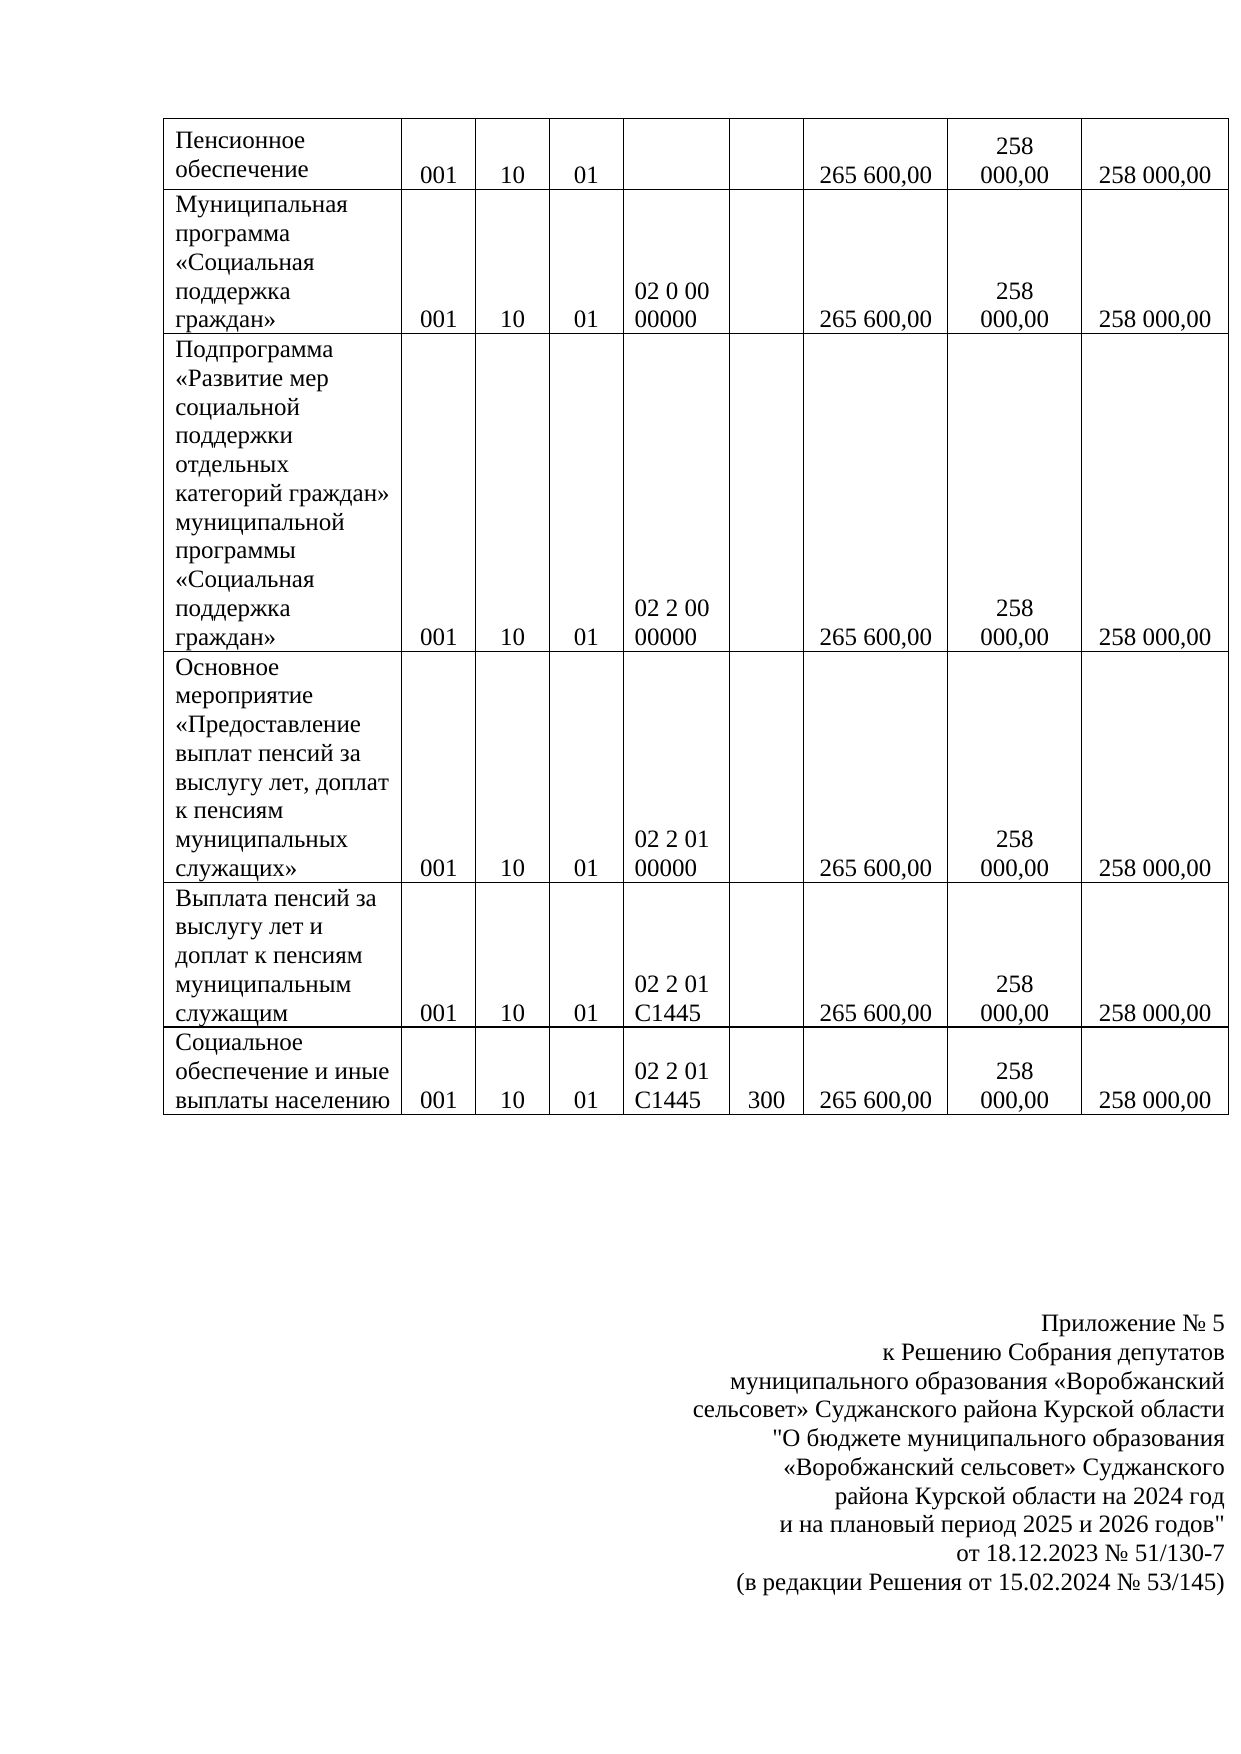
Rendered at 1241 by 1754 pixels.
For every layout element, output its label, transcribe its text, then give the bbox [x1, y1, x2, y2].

table_cell 265 600,00 [804, 652, 947, 882]
table_cell [730, 334, 803, 651]
table_cell 10 [476, 119, 549, 188]
table_cell 01 [550, 652, 623, 882]
table_cell 258 000,00 [948, 119, 1081, 188]
table_cell 02 2 01 00000 [624, 652, 729, 882]
table_cell 01 [550, 119, 623, 188]
table_cell 001 [402, 1028, 475, 1114]
table_cell 001 [402, 883, 475, 1026]
table_cell [624, 119, 729, 188]
table_cell 02 2 01 С1445 [624, 883, 729, 1026]
table_cell 258 000,00 [1082, 652, 1228, 882]
table_cell [730, 190, 803, 333]
table_cell 01 [550, 334, 623, 651]
table_cell 10 [476, 334, 549, 651]
table_cell 258 000,00 [948, 190, 1081, 333]
table_cell 265 600,00 [804, 1028, 947, 1114]
table_cell Основное мероприятие «Предоставление выплат пенсий за выслугу лет, доплат к пенсиям муниципальных служащих» [164, 652, 401, 882]
table_cell Пенсионное обеспечение [164, 119, 401, 188]
table_cell 10 [476, 883, 549, 1026]
table_cell [730, 119, 803, 188]
table_cell 265 600,00 [804, 883, 947, 1026]
table_cell 258 000,00 [1082, 190, 1228, 333]
table_cell 265 600,00 [804, 190, 947, 333]
table_cell 258 000,00 [1082, 883, 1228, 1026]
table_cell 02 2 00 00000 [624, 334, 729, 651]
table_cell 01 [550, 1028, 623, 1114]
table_cell 10 [476, 1028, 549, 1114]
table_cell Подпрограмма «Развитие мер социальной поддержки отдельных категорий граждан» муниципальной программы «Социальная поддержка граждан» [164, 334, 401, 651]
table_cell 001 [402, 652, 475, 882]
table_cell 258 000,00 [1082, 119, 1228, 188]
table_cell 001 [402, 190, 475, 333]
table_cell 01 [550, 883, 623, 1026]
table_cell 02 0 00 00000 [624, 190, 729, 333]
table_cell [730, 652, 803, 882]
table_cell 10 [476, 652, 549, 882]
table_cell 001 [402, 334, 475, 651]
table_cell Муниципальная программа «Социальная поддержка граждан» [164, 190, 401, 333]
table_cell 258 000,00 [948, 334, 1081, 651]
table_cell Социальное обеспечение и иные выплаты населению [164, 1028, 401, 1114]
table_cell 258 000,00 [948, 652, 1081, 882]
table_cell [730, 883, 803, 1026]
table_cell 01 [550, 190, 623, 333]
table_cell 10 [476, 190, 549, 333]
table_cell Выплата пенсий за выслугу лет и доплат к пенсиям муниципальным служащим [164, 883, 401, 1026]
table_cell 258 000,00 [948, 1028, 1081, 1114]
table_cell 001 [402, 119, 475, 188]
table_cell 265 600,00 [804, 119, 947, 188]
table_cell 300 [730, 1028, 803, 1114]
table_header Приложение № 5 к Решению Собрания депутатов муниципального образования «Воробжанский сельсовет» Суджанского района Курской области "О бюджете муниципального образования «Воробжанский сельсовет» Суджанского района Курской области на 2024 год и на плановый период 2025 и 2026 годов" от 18.12.2023 № 51/130-7 (в редакции Решения от 15.02.2024 № 53/145) [164, 1249, 1236, 1596]
table_cell 265 600,00 [804, 334, 947, 651]
table_cell 02 2 01 С1445 [624, 1028, 729, 1114]
table_cell 258 000,00 [1082, 334, 1228, 651]
table_cell 258 000,00 [1082, 1028, 1228, 1114]
table_cell 258 000,00 [948, 883, 1081, 1026]
